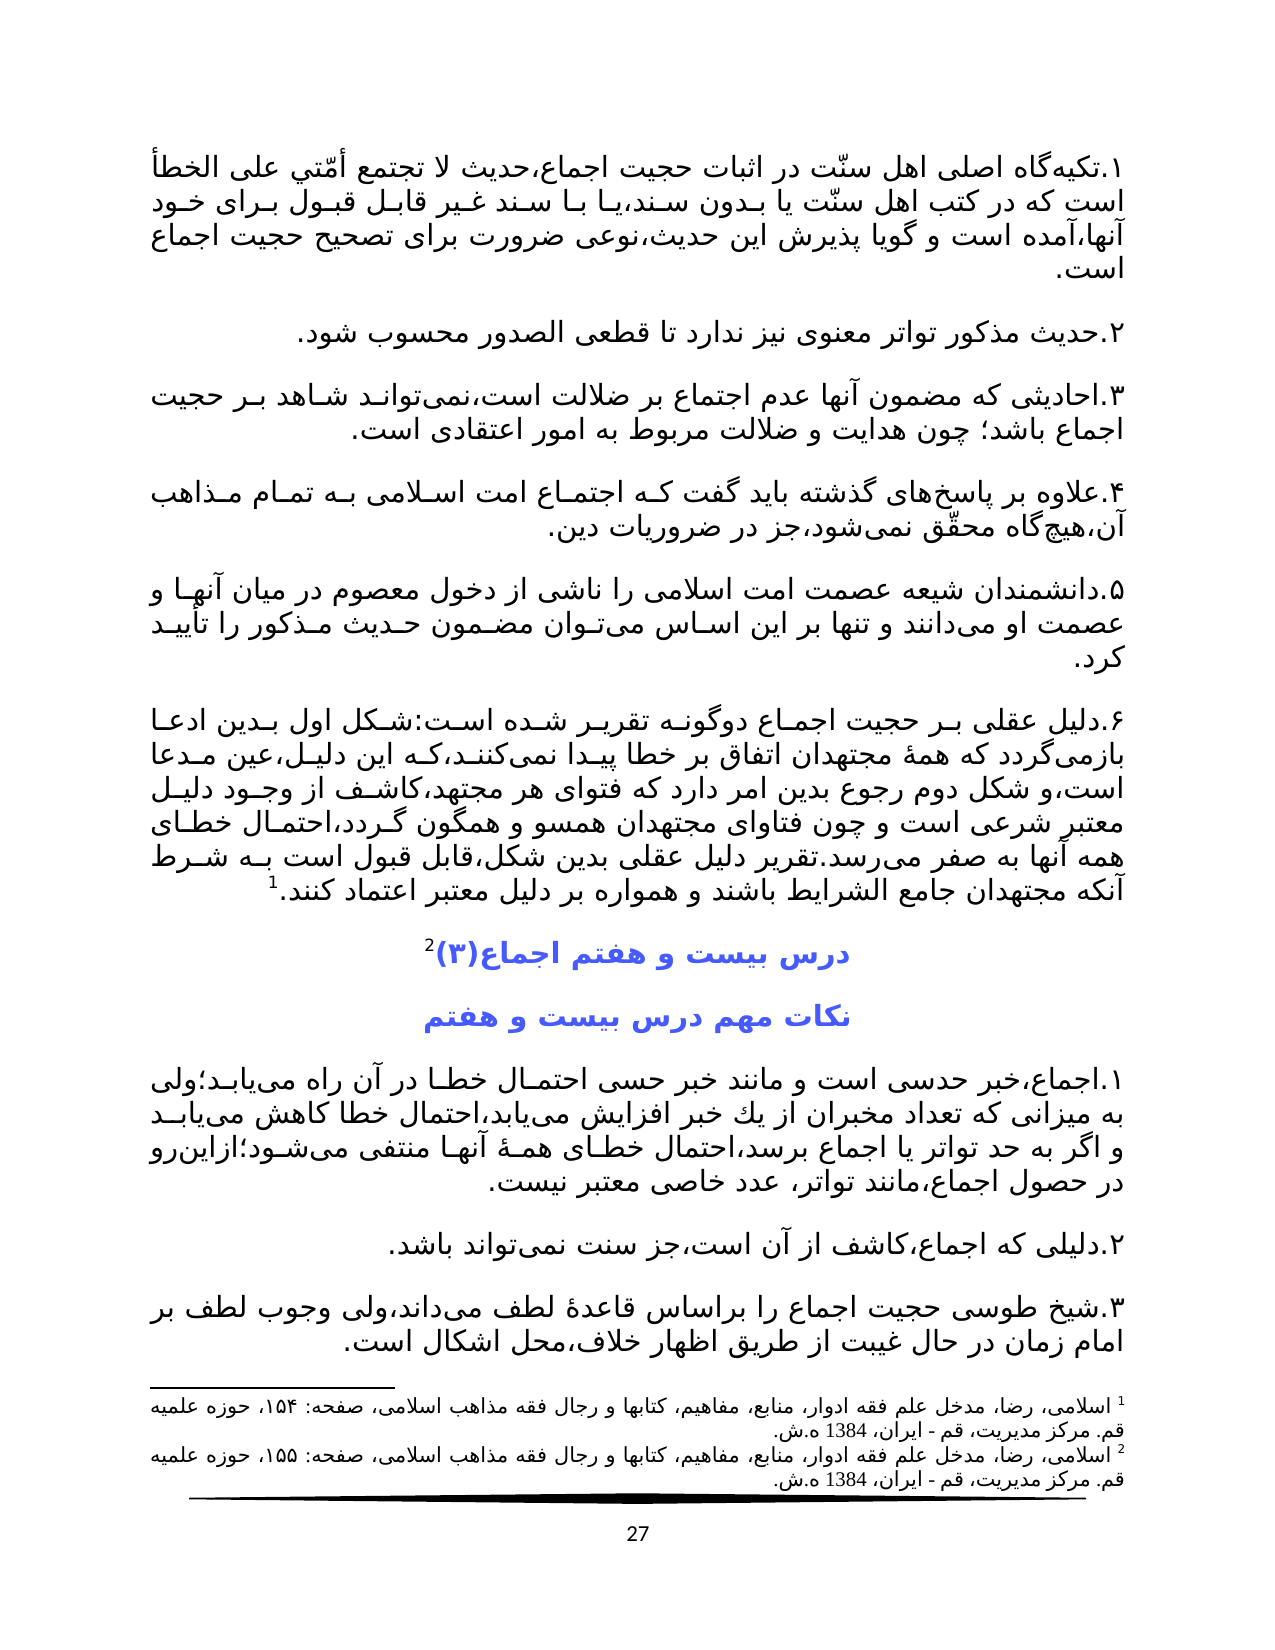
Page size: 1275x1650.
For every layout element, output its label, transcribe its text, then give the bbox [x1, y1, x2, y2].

text ۲.حديث مذكور تواتر معنوى نيز ندارد تا قطعى الصدور محسوب شود. [150, 315, 1125, 349]
text ۳.احاديثى كه مضمون آنها عدم اجتماع بر ضلالت است،نمى‌تواند شاهد بر حجيت اجماع باشد؛ چون هدايت و ضلالت مربوط به امور اعتقادى است. [150, 378, 1125, 446]
text ۱.اجماع،خبر حدسى است و مانند خبر حسى احتمال خطا در آن راه مى‌يابد؛ولى به ميزانى كه تعداد مخبران از يك خبر افزايش مى‌يابد،احتمال خطا كاهش مى‌يابد و اگر به حد تواتر يا اجماع برسد،احتمال خطاى همۀ آنها منتفى مى‌شود؛ازاين‌رو در حصول اجماع،مانند تواتر، عدد خاصى معتبر نيست. [150, 1062, 1125, 1198]
text ۵.دانشمندان شيعه عصمت امت اسلامى را ناشى از دخول معصوم در ميان آنها و عصمت او مى‌دانند و تنها بر اين اساس مى‌توان مضمون حديث مذكور را تأييد كرد. [150, 572, 1125, 674]
text ۱.تكيه‌گاه اصلى اهل سنّت در اثبات حجيت اجماع،حديث لا تجتمع أمّتي على الخطأ است كه در كتب اهل سنّت يا بدون سند،يا با سند غير قابل قبول براى خود آنها،آمده است و گويا پذيرش اين حديث،نوعى ضرورت براى تصحيح حجيت اجماع است. [150, 150, 1125, 286]
text نكات مهم درس بيست و هفتم [150, 999, 1125, 1033]
text ۲.دليلى كه اجماع،كاشف از آن است،جز سنت نمى‌تواند باشد. [150, 1227, 1125, 1261]
text ۳.شيخ طوسى حجيت اجماع را براساس قاعدۀ لطف مى‌داند،ولى وجوب لطف بر امام زمان در حال غيبت از طريق اظهار خلاف،محل اشكال است. [150, 1291, 1125, 1358]
text درس بيست و هفتم اجماع(۳) [150, 936, 1125, 970]
text ۴.علاوه بر پاسخ‌هاى گذشته بايد گفت كه اجتماع امت اسلامى به تمام مذاهب آن،هيچ‌گاه محقّق نمى‌شود،جز در ضروريات دين. [150, 475, 1125, 543]
text ۶.دليل عقلى بر حجيت اجماع دوگونه تقرير شده است:شكل اول بدين ادعا بازمى‌گردد كه همۀ مجتهدان اتفاق بر خطا پيدا نمى‌كنند،كه اين دليل،عين مدعا است،و شكل دوم رجوع بدين امر دارد كه فتواى هر مجتهد،كاشف از وجود دليل معتبر شرعى است و چون فتاواى مجتهدان همسو و همگون گردد،احتمال خطاى همه آنها به صفر مى‌رسد.تقرير دليل عقلى بدين شكل،قابل قبول است به شرط آنكه مجتهدان جامع الشرايط باشند و همواره بر دليل معتبر اعتماد كنند. [150, 703, 1125, 907]
